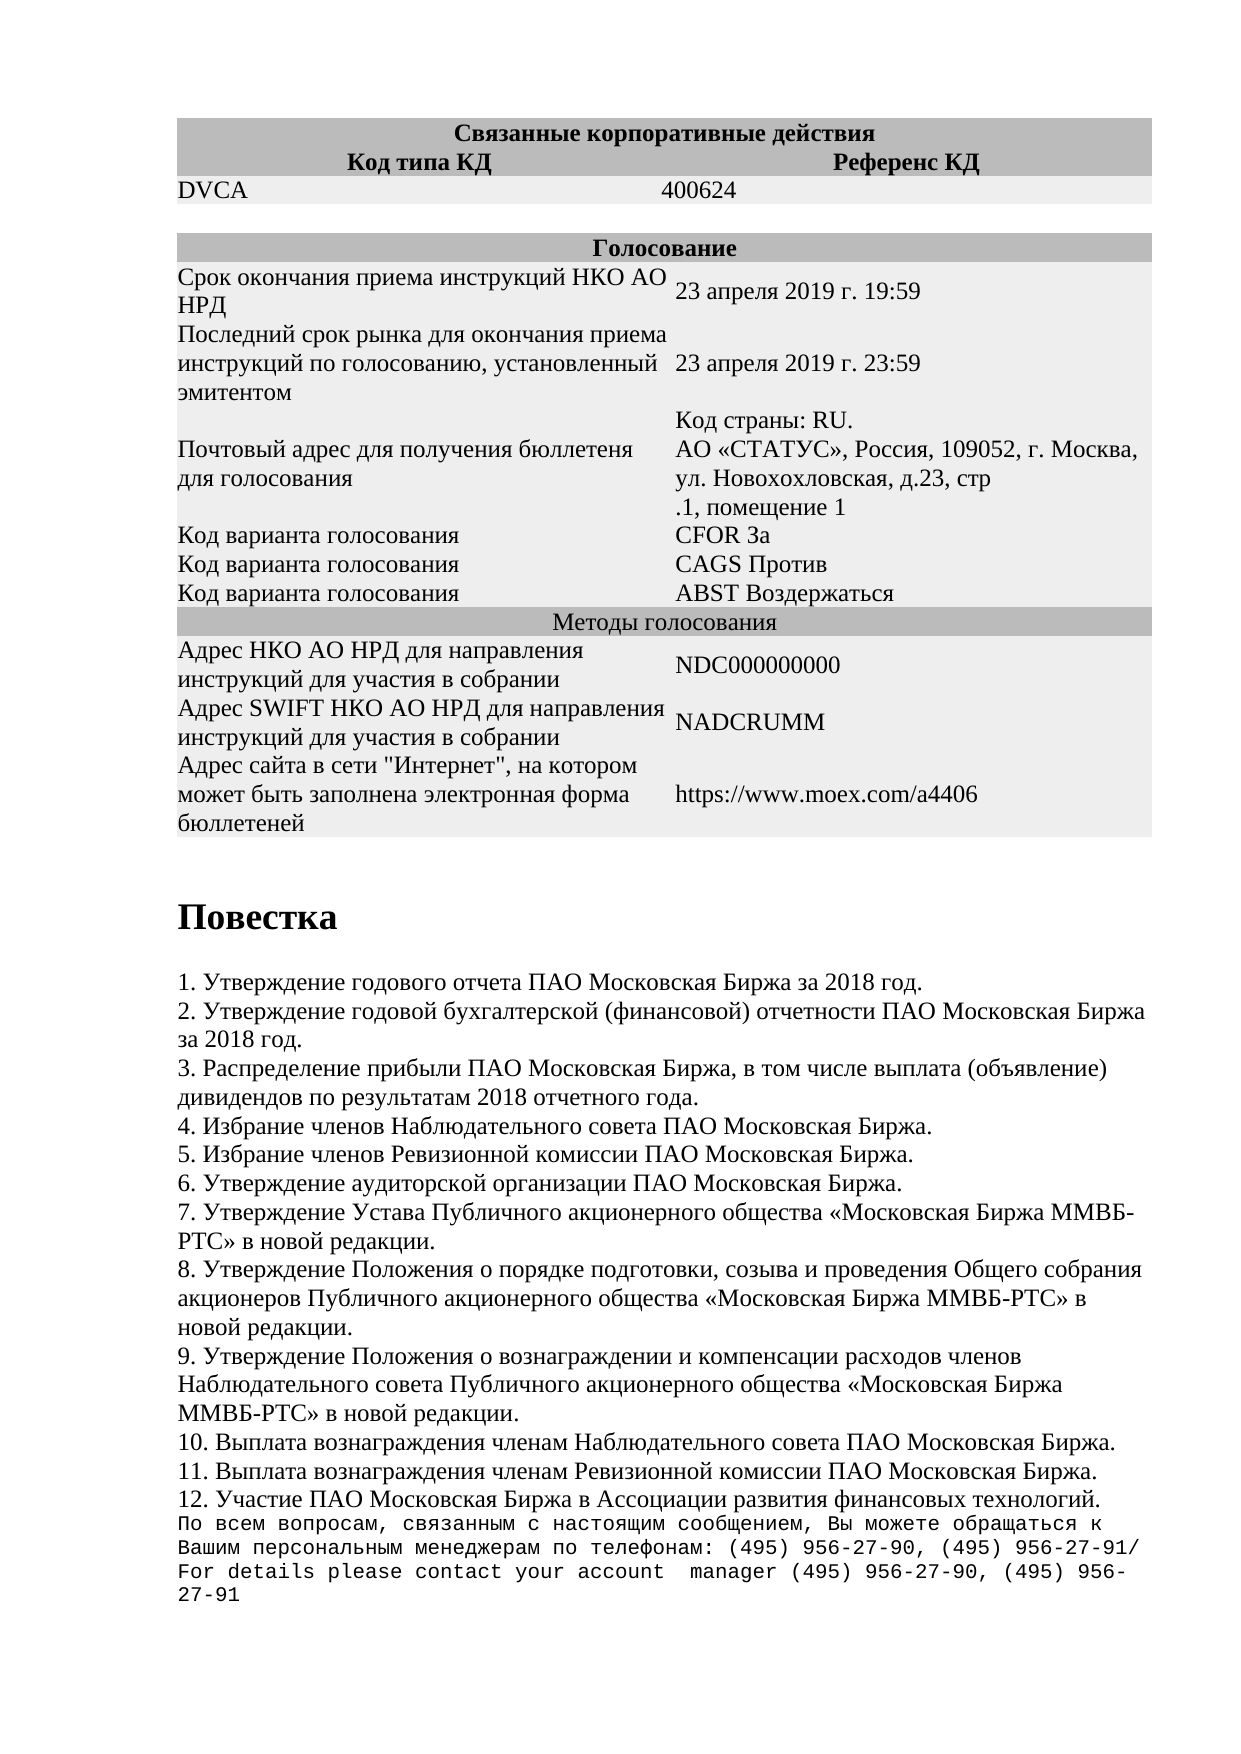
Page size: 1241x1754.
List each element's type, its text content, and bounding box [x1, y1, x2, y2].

table_cell 400624 [661, 176, 1152, 204]
table_cell Методы голосования [177, 607, 1152, 636]
table_header Связанные корпоративные действия [177, 118, 1152, 147]
table_cell Код варианта голосования [177, 578, 675, 607]
table_cell 23 апреля 2019 г. 23:59 [675, 319, 1152, 406]
table_cell Код варианта голосования [177, 521, 675, 549]
table_cell Код варианта голосования [177, 549, 675, 578]
table_cell Адрес сайта в сети "Интернет", на котором может быть заполнена электронная форма бюллетеней [177, 751, 675, 837]
table_cell CAGS Против [675, 549, 1152, 578]
table_header Голосование [177, 233, 1152, 262]
table_cell NDC000000000 [675, 636, 1152, 693]
table_cell https://www.moex.com/a4406 [675, 751, 1152, 837]
table_cell Адрес НКО АО НРД для направления инструкций для участия в собрании [177, 636, 675, 693]
text По всем вопросам, связанным с настоящим сообщением, Вы можете обращаться к Вашим персональным менеджерам по телефонам: (495) 956-27-90, (495) 956-27-91/ For details please contact your account manager (495) 956-27-90, (495) 956-27-91 [177, 1513, 1152, 1608]
table_cell Последний срок рынка для окончания приема инструкций по голосованию, установленный эмитентом [177, 319, 675, 406]
text 1. Утверждение годового отчета ПАО Московская Биржа за 2018 год. 2. Утверждение годовой бухгалтерской (финансовой) отчетности ПАО Московская Биржа за 2018 год. 3. Распределение прибыли ПАО Московская Биржа, в том числе выплата (объявление) дивидендов по результатам 2018 отчетного года. 4. Избрание членов Наблюдательного совета ПАО Московская Биржа. 5. Избрание членов Ревизионной комиссии ПАО Московская Биржа. 6. Утверждение аудиторской организации ПАО Московская Биржа. 7. Утверждение Устава Публичного акционерного общества «Московская Биржа ММВБ-РТС» в новой редакции. 8. Утверждение Положения о порядке подготовки, созыва и проведения Общего собрания акционеров Публичного акционерного общества «Московская Биржа ММВБ-РТС» в новой редакции. 9. Утверждение Положения о вознаграждении и компенсации расходов членов Наблюдательного совета Публичного акционерного общества «Московская Биржа ММВБ-РТС» в новой редакции. 10. Выплата вознаграждения членам Наблюдательного совета ПАО Московская Биржа. 11. Выплата вознаграждения членам Ревизионной комиссии ПАО Московская Биржа. 12. Участие ПАО Московская Биржа в Ассоциации развития финансовых технологий. [177, 967, 1152, 1513]
table_cell Код страны: RU. АО «СТАТУС», Россия, 109052, г. Москва, ул. Новохохловская, д.23, стр .1, помещение 1 [675, 406, 1152, 521]
table_cell 23 апреля 2019 г. 19:59 [675, 262, 1152, 319]
table_cell ABST Воздержаться [675, 578, 1152, 607]
table_cell Почтовый адрес для получения бюллетеня для голосования [177, 406, 675, 521]
table_cell DVCA [177, 176, 661, 204]
table_cell Код типа КД [177, 147, 661, 176]
table_cell Срок окончания приема инструкций НКО АО НРД [177, 262, 675, 319]
subtitle Повестка [177, 895, 1152, 938]
table_cell Адрес SWIFT НКО АО НРД для направления инструкций для участия в собрании [177, 693, 675, 751]
table_cell NADCRUMM [675, 693, 1152, 751]
table_cell CFOR За [675, 521, 1152, 549]
table_cell Референс КД [661, 147, 1152, 176]
